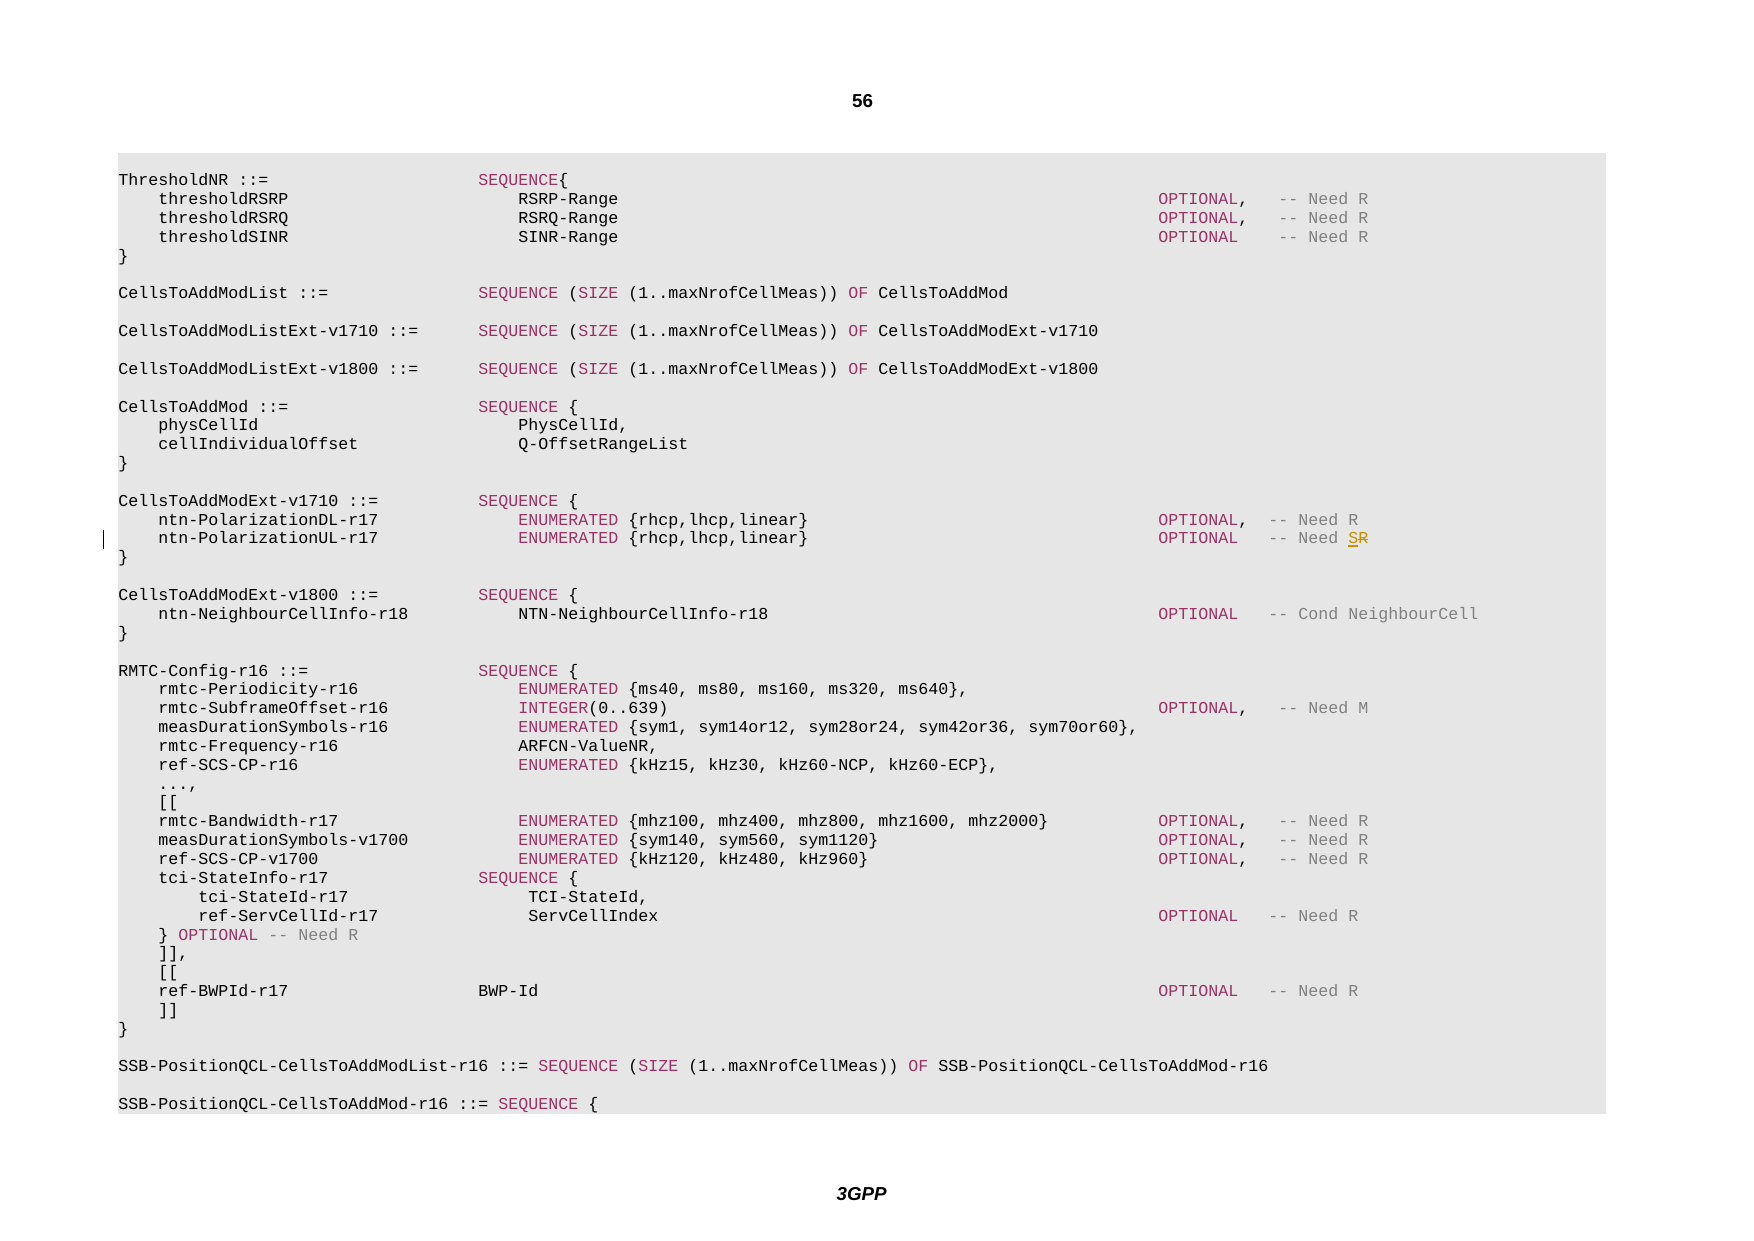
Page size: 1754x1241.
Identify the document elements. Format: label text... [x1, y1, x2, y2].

text SSB-PositionQCL-CellsToAddMod-r16 ::= SEQUENCE { [118, 1096, 1606, 1114]
text CellsToAddModListExt-v1800 ::= SEQUENCE (SIZE (1..maxNrofCellMeas)) OF CellsToAddModExt-v1800 [118, 360, 1606, 379]
text measDurationSymbols-r16 ENUMERATED {sym1, sym14or12, sym28or24, sym42or36, sym70or60}, [118, 719, 1606, 737]
text cellIndividualOffset Q-OffsetRangeList [118, 436, 1606, 455]
text ref-SCS-CP-r16 ENUMERATED {kHz15, kHz30, kHz60-NCP, kHz60-ECP}, [118, 756, 1606, 775]
text ref-ServCellId-r17 ServCellIndex OPTIONAL -- Need R [118, 907, 1606, 926]
text [[ [118, 794, 1606, 813]
text } [118, 1020, 1606, 1039]
text ntn-PolarizationUL-r17 ENUMERATED {rhcp,lhcp,linear} OPTIONAL -- Need [118, 530, 1606, 549]
text ThresholdNR ::= SEQUENCE{ [118, 172, 1606, 191]
text thresholdRSRP RSRP-Range OPTIONAL, -- Need R [118, 191, 1606, 209]
text tci-StateInfo-r17 SEQUENCE { [118, 869, 1606, 888]
text CellsToAddMod ::= SEQUENCE { [118, 398, 1606, 417]
text rmtc-Periodicity-r16 ENUMERATED {ms40, ms80, ms160, ms320, ms640}, [118, 681, 1606, 700]
text CellsToAddModExt-v1710 ::= SEQUENCE { [118, 492, 1606, 511]
text thresholdRSRQ RSRQ-Range OPTIONAL, -- Need R [118, 209, 1606, 228]
text rmtc-Frequency-r16 ARFCN-ValueNR, [118, 737, 1606, 756]
text ]], [118, 945, 1606, 964]
text rmtc-SubframeOffset-r16 INTEGER(0..639) OPTIONAL, -- Need M [118, 700, 1606, 719]
text ref-SCS-CP-v1700 ENUMERATED {kHz120, kHz480, kHz960} OPTIONAL, -- Need R [118, 851, 1606, 869]
text SSB-PositionQCL-CellsToAddModList-r16 ::= SEQUENCE (SIZE (1..maxNrofCellMeas)) OF SSB-PositionQCL-CellsToAddMod-r16 [118, 1058, 1606, 1077]
text ..., [118, 775, 1606, 794]
text CellsToAddModList ::= SEQUENCE (SIZE (1..maxNrofCellMeas)) OF CellsToAddMod [118, 285, 1606, 304]
text rmtc-Bandwidth-r17 ENUMERATED {mhz100, mhz400, mhz800, mhz1600, mhz2000} OPTIONAL, -- Need R [118, 813, 1606, 832]
text ntn-PolarizationDL-r17 ENUMERATED {rhcp,lhcp,linear} OPTIONAL, -- Need R [118, 511, 1606, 530]
text measDurationSymbols-v1700 ENUMERATED {sym140, sym560, sym1120} OPTIONAL, -- Need R [118, 832, 1606, 851]
text thresholdSINR SINR-Range OPTIONAL -- Need R [118, 228, 1606, 247]
text ntn-NeighbourCellInfo-r18 NTN-NeighbourCellInfo-r18 OPTIONAL -- Cond NeighbourCell [118, 606, 1606, 624]
text } [118, 624, 1606, 643]
text RMTC-Config-r16 ::= SEQUENCE { [118, 662, 1606, 681]
text ]] [118, 1001, 1606, 1020]
text } [118, 247, 1606, 266]
text physCellId PhysCellId, [118, 417, 1606, 436]
text } OPTIONAL -- Need R [118, 926, 1606, 945]
text tci-StateId-r17 TCI-StateId, [118, 888, 1606, 907]
text [[ [118, 964, 1606, 983]
text ref-BWPId-r17 BWP-Id OPTIONAL -- Need R [118, 983, 1606, 1001]
text CellsToAddModExt-v1800 ::= SEQUENCE { [118, 587, 1606, 606]
text } [118, 549, 1606, 568]
text } [118, 455, 1606, 473]
text CellsToAddModListExt-v1710 ::= SEQUENCE (SIZE (1..maxNrofCellMeas)) OF CellsToAddModExt-v1710 [118, 323, 1606, 342]
